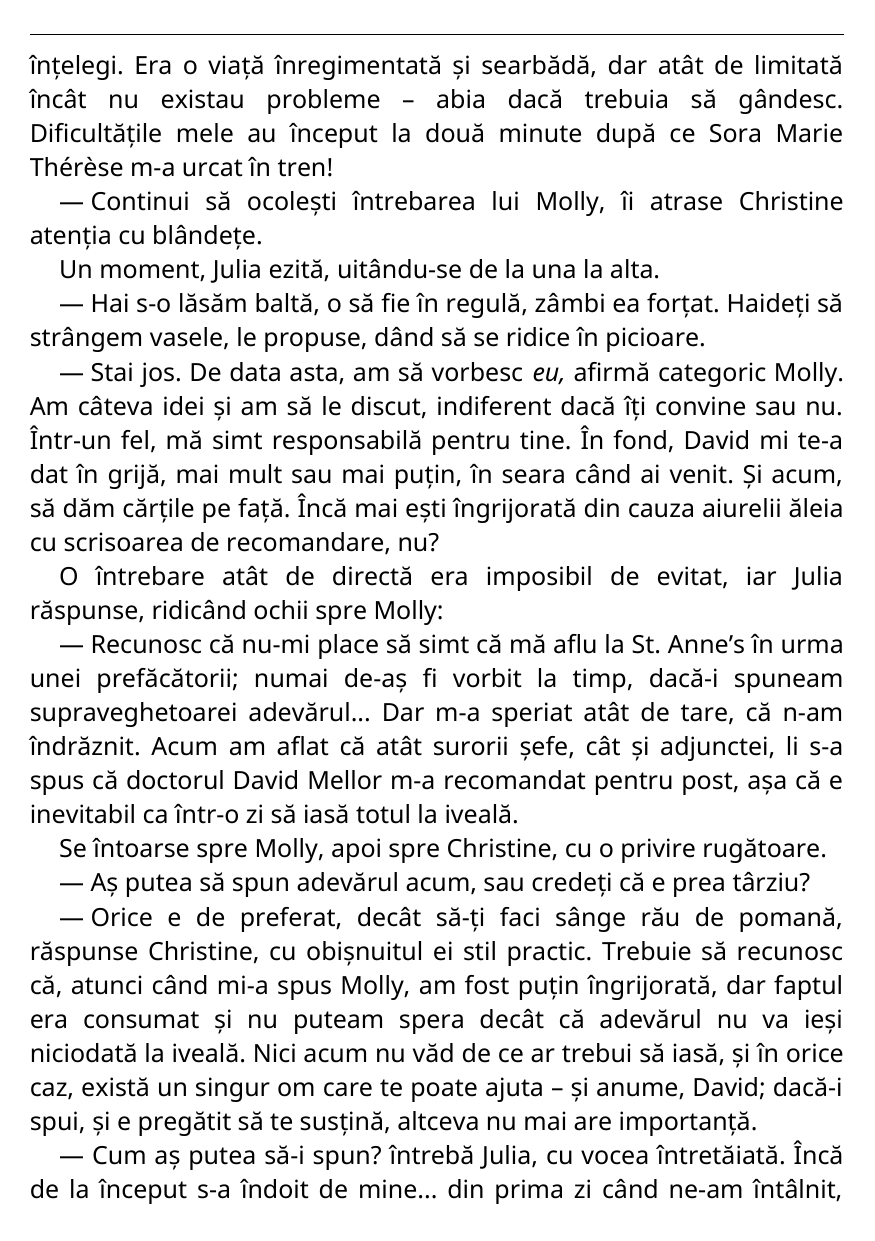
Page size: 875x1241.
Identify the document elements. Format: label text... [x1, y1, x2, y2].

text — Aş putea să spun adevărul acum, sau credeţi că e prea târziu? [29, 865, 844, 899]
text O întrebare atât de directă era imposibil de evitat, iar Julia răspunse, ridicând ochii spre Molly: [29, 558, 844, 627]
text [29, 1138, 844, 1206]
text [29, 48, 844, 184]
text — Hai s-o lăsăm baltă, o să fie în regulă, zâmbi ea forţat. Haideţi să strângem vasele, le propuse, dând să se ridice în picioare. [29, 286, 844, 354]
text Un moment, Julia ezită, uitându-se de la una la alta. [29, 252, 844, 286]
text — Continui să ocoleşti întrebarea lui Molly, îi atrase Christine atenţia cu blândeţe. [29, 184, 844, 252]
text — Stai jos. De data asta, am să vorbesc eu, afirmă categoric Molly. Am câteva idei şi am să le discut, indiferent dacă îţi convine sau nu. Într-un fel, mă simt responsabilă pentru tine. În fond, David mi te-a dat în grijă, mai mult sau mai puţin, în seara când ai venit. Şi acum, să dăm cărţile pe faţă. Încă mai eşti îngrijorată din cauza aiurelii ăleia cu scrisoarea de recomandare, nu? [29, 354, 844, 558]
text — Recunosc că nu-mi place să simt că mă aflu la St. Anne’s în urma unei prefăcătorii; numai de-aş fi vorbit la timp, dacă-i spuneam supraveghetoarei adevărul... Dar m-a speriat atât de tare, că n-am îndrăznit. Acum am aflat că atât surorii şefe, cât şi adjunctei, li s-a spus că doctorul David Mellor m-a recomandat pentru post, aşa că e inevitabil ca într-o zi să iasă totul la iveală. [29, 627, 844, 831]
text — Orice e de preferat, decât să-ţi faci sânge rău de pomană, răspunse Christine, cu obişnuitul ei stil practic. Trebuie să recunosc că, atunci când mi-a spus Molly, am fost puţin îngrijorată, dar faptul era consumat şi nu puteam spera decât că adevărul nu va ieşi niciodată la iveală. Nici acum nu văd de ce ar trebui să iasă, şi în orice caz, există un singur om care te poate ajuta – şi anume, David; dacă-i spui, şi e pregătit să te susţină, altceva nu mai are importanţă. [29, 899, 844, 1138]
text Se întoarse spre Molly, apoi spre Christine, cu o privire rugătoare. [29, 831, 844, 865]
